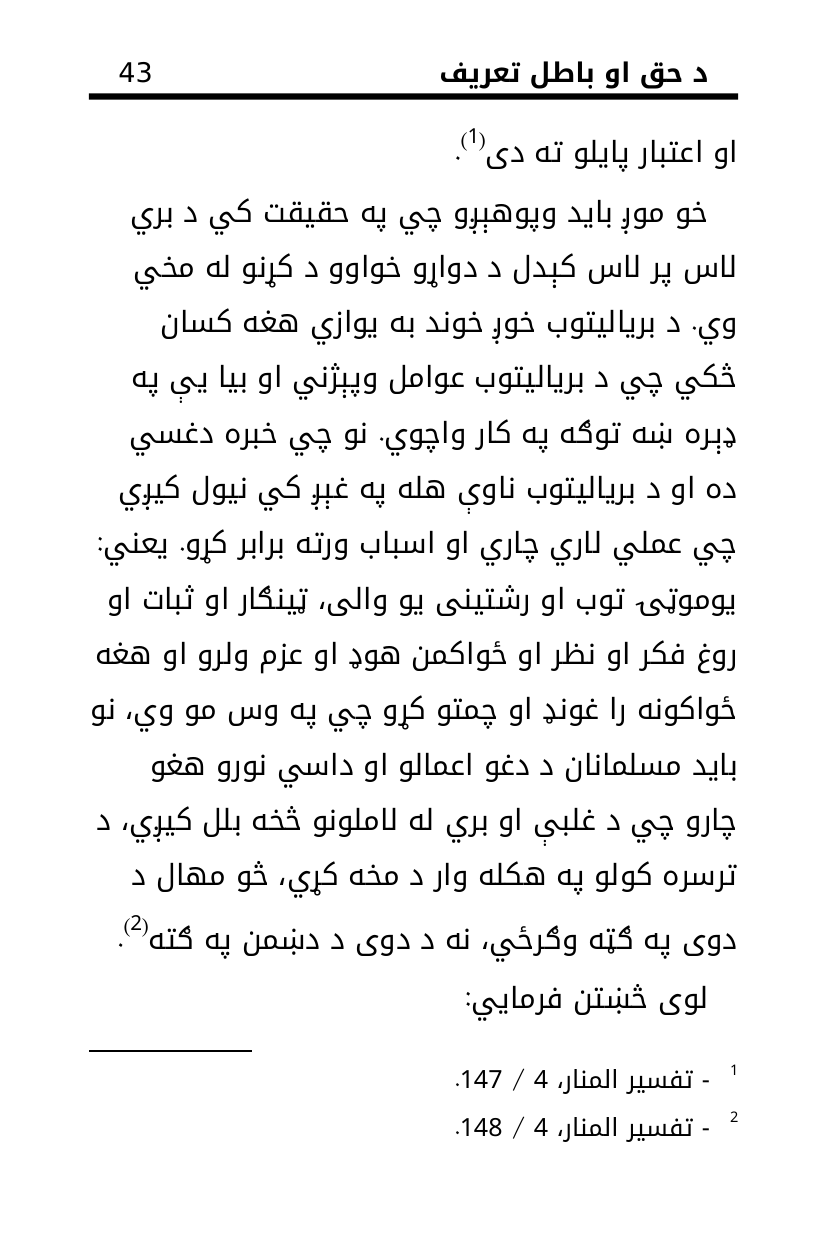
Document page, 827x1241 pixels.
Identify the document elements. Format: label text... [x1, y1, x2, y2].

text خو موږ بايد وپوهېږو چي په حقيقت کي د بري لاس پر لاس کېدل د دواړو خواوو د کړنو له مخي وي. د برياليتوب خوږ خوند به يوازي هغه کسان څکي چي د برياليتوب عوامل وپېژني او بيا يې په ډېره ښه توګه په کار واچوي. نو چي خبره دغسي ده او د برياليتوب ناوې هله په غېږ کي نيول کيږي چي عملي لاري چاري او اسباب ورته برابر کړو. يعني: يوموټۍ توب او رشتينى يو والى، ټينګار او ثبات او روغ فکر او نظر او ځواکمن هوډ او عزم ولرو او هغه ځواکونه را غونډ او چمتو کړو چي په وس مو وي، نو بايد مسلمانان د دغو اعمالو او داسي نورو هغو چارو چي د غلبې او بري له لاملونو څخه بلل کيږي، د ترسره کولو په هکله وار د مخه کړي، څو مهال د دوى په ګټه وګرځي، نه د دوى د دښمن په ګته(). [89, 184, 738, 971]
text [89, 117, 738, 184]
text لوى څښتن فرمايي: [89, 971, 738, 1026]
